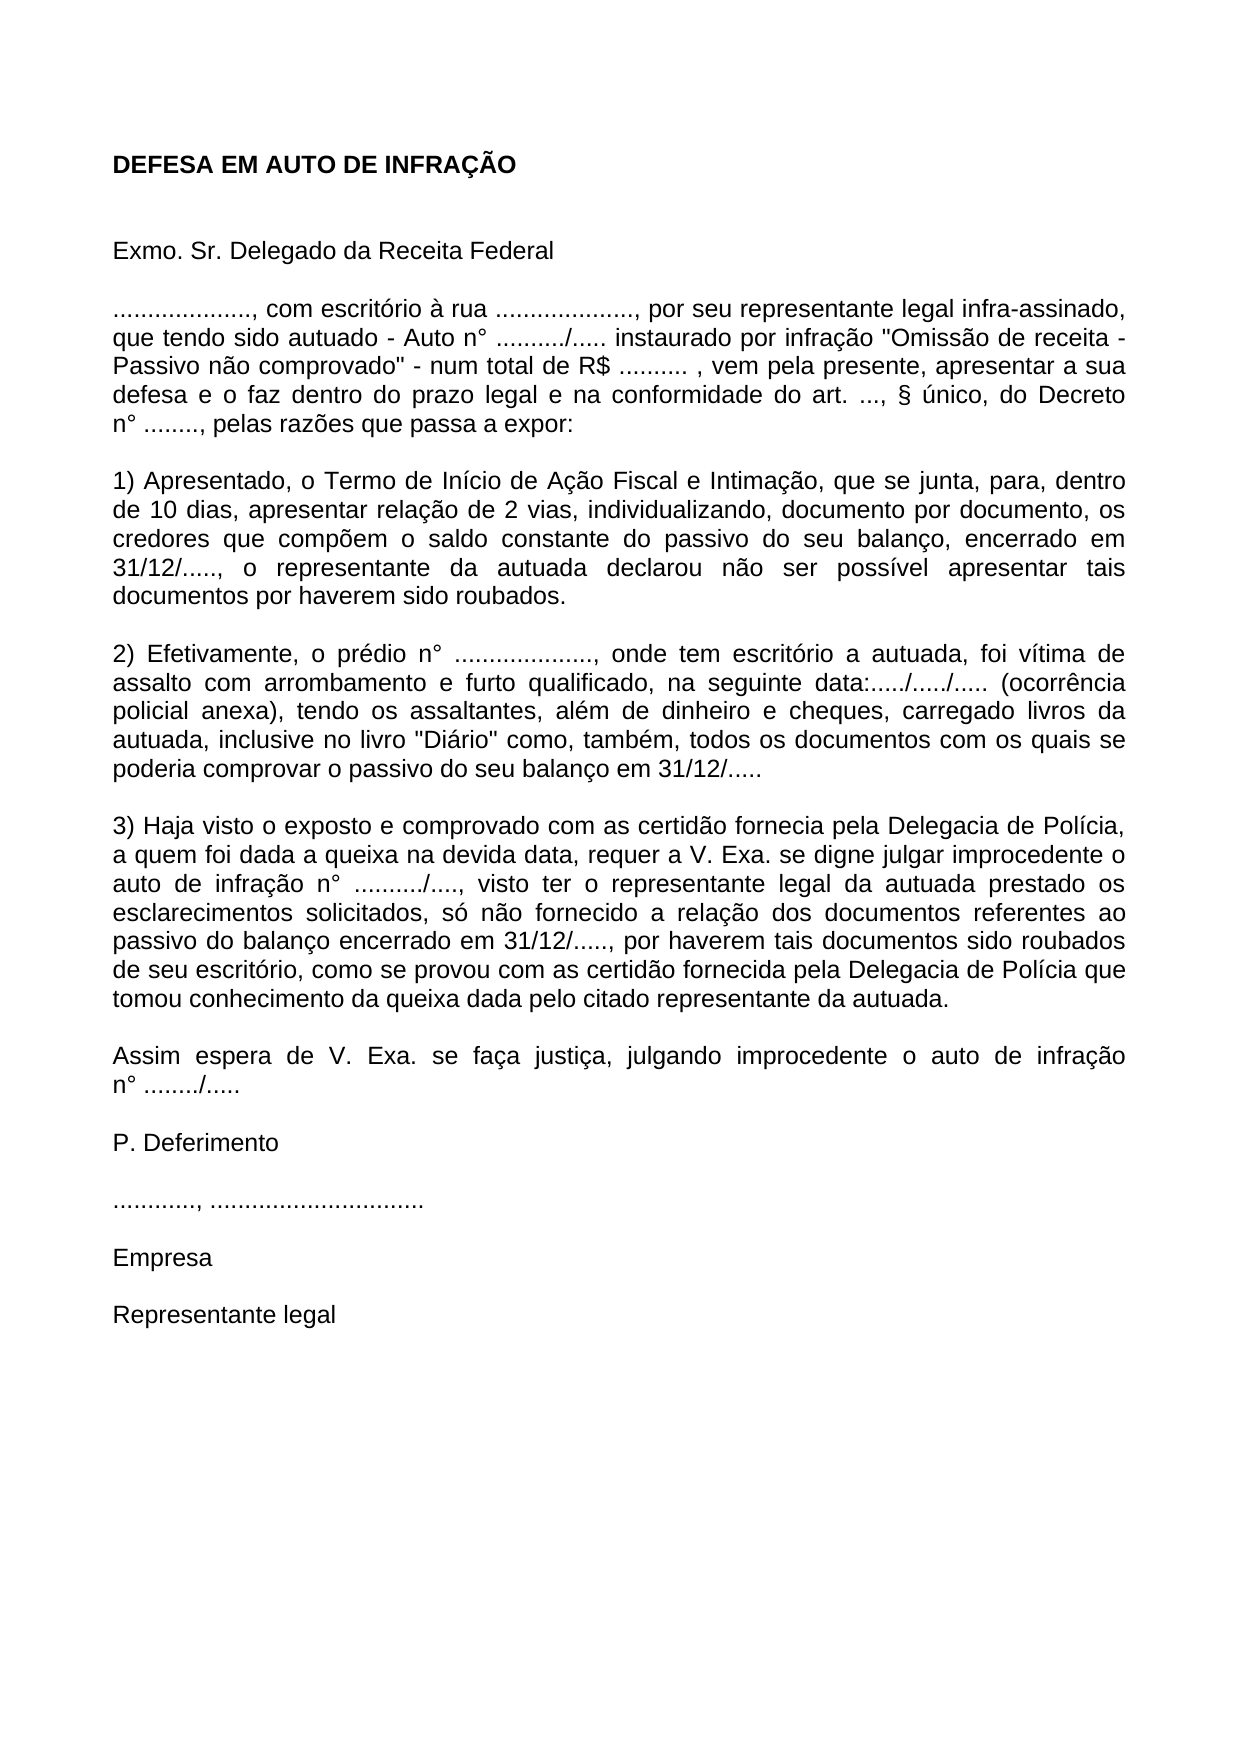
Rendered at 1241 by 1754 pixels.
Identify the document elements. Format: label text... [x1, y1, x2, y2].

text Exmo. Sr. Delegado da Receita Federal [112, 236, 1128, 265]
text Empresa [112, 1242, 1128, 1271]
text Assim espera de V. Exa. se faça justiça, julgando improcedente o auto de infração n° ......../..... [112, 1041, 1128, 1099]
text ............, ............................... [112, 1185, 1128, 1214]
text P. Deferimento [112, 1127, 1128, 1156]
text 1) Apresentado, o Termo de Início de Ação Fiscal e Intimação, que se junta, para, dentro de 10 dias, apresentar relação de 2 vias, individualizando, documento por documento, os credores que compõem o saldo constante do passivo do seu balanço, encerrado em 31/12/....., o representante da autuada declarou não ser possível apresentar tais documentos por haverem sido roubados. [112, 466, 1128, 610]
text DEFESA EM AUTO DE INFRAÇÃO [112, 150, 1128, 179]
text ...................., com escritório à rua ...................., por seu representante legal infra-assinado, que tendo sido autuado - Auto n° ........../..... instaurado por infração "Omissão de receita - Passivo não comprovado" - num total de R$ .......... , vem pela presente, apresentar a sua defesa e o faz dentro do prazo legal e na conformidade do art. ..., § único, do Decreto n° ........, pelas razões que passa a expor: [112, 294, 1128, 437]
text 2) Efetivamente, o prédio n° ...................., onde tem escritório a autuada, foi vítima de assalto com arrombamento e furto qualificado, na seguinte data:...../...../..... (ocorrência policial anexa), tendo os assaltantes, além de dinheiro e cheques, carregado livros da autuada, inclusive no livro "Diário" como, também, todos os documentos com os quais se poderia comprovar o passivo do seu balanço em 31/12/..... [112, 639, 1128, 782]
text Representante legal [112, 1300, 1128, 1329]
text 3) Haja visto o exposto e comprovado com as certidão fornecia pela Delegacia de Polícia, a quem foi dada a queixa na devida data, requer a V. Exa. se digne julgar improcedente o auto de infração n° ........../...., visto ter o representante legal da autuada prestado os esclarecimentos solicitados, só não fornecido a relação dos documentos referentes ao passivo do balanço encerrado em 31/12/....., por haverem tais documentos sido roubados de seu escritório, como se provou com as certidão fornecida pela Delegacia de Polícia que tomou conhecimento da queixa dada pelo citado representante da autuada. [112, 811, 1128, 1012]
